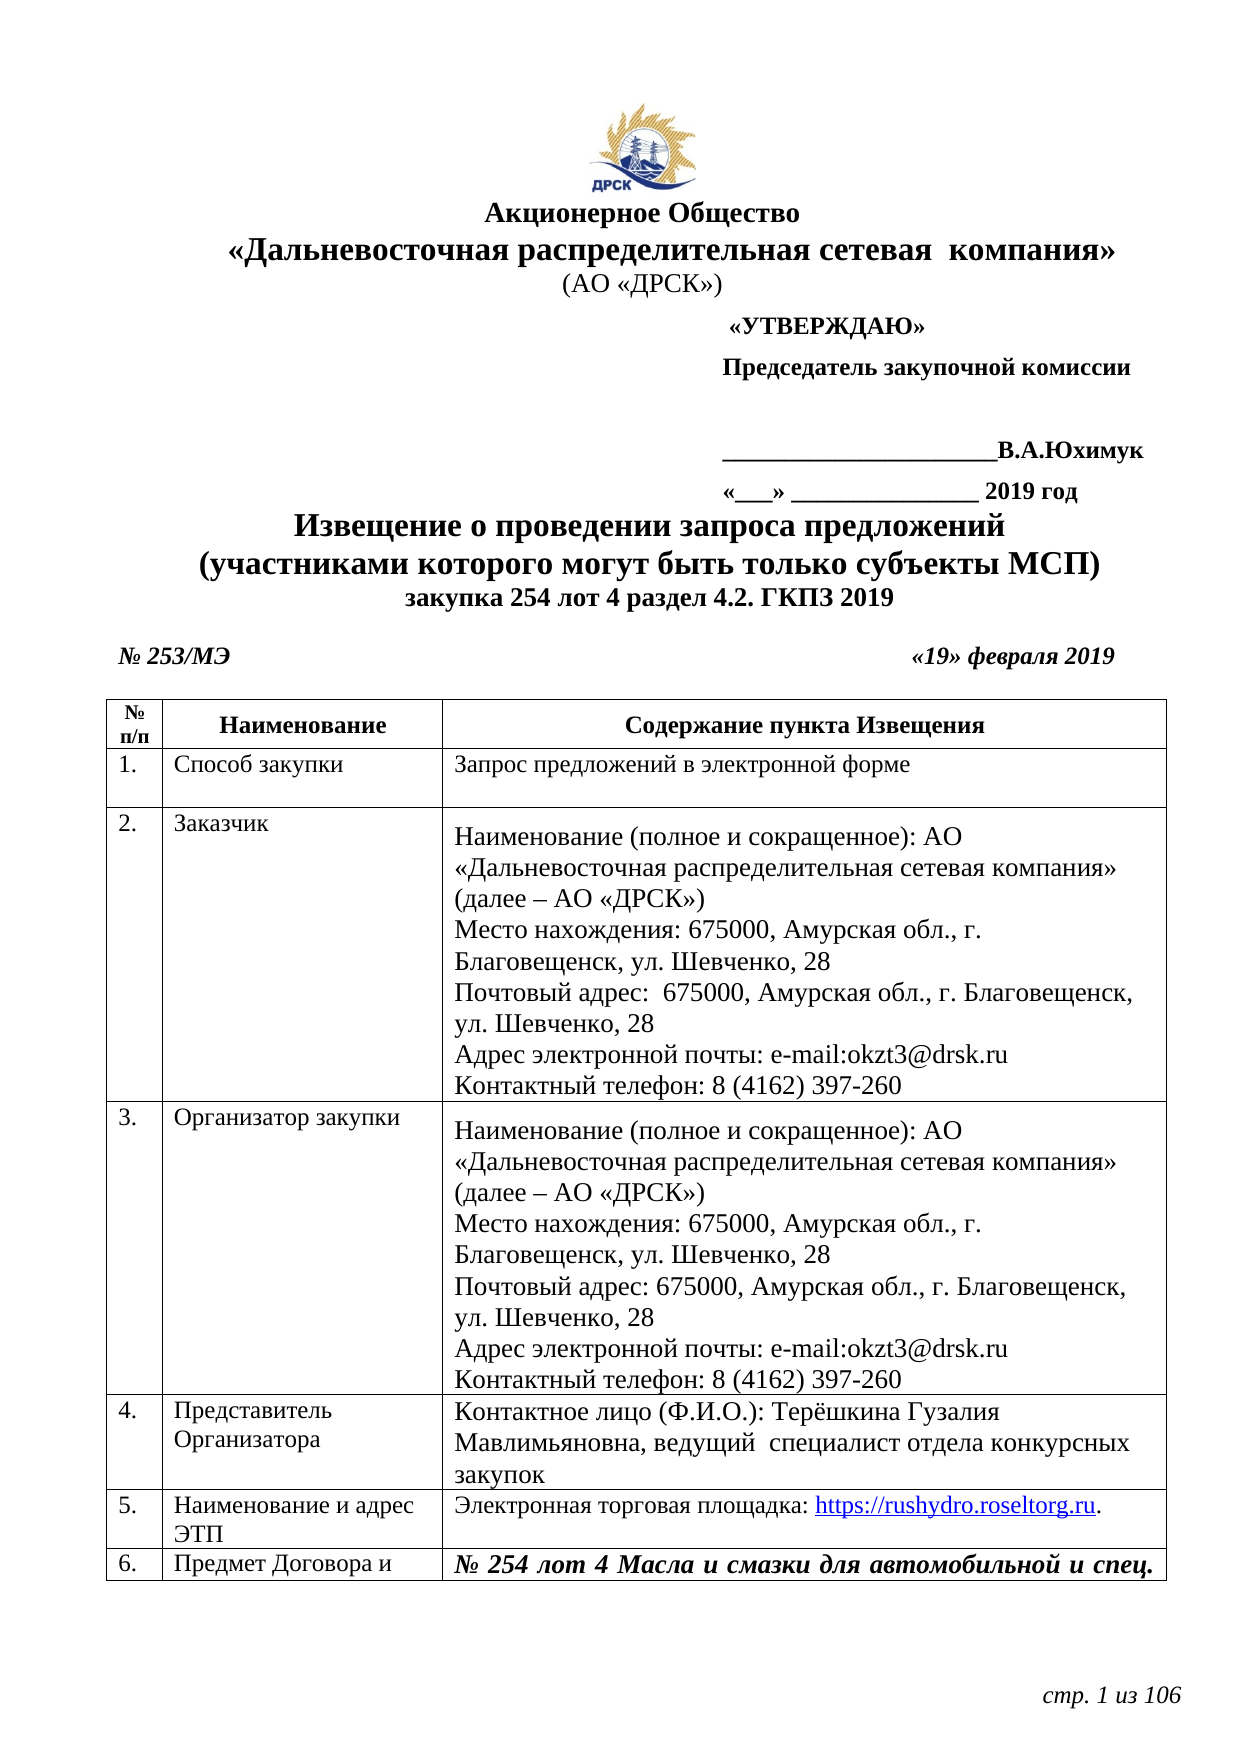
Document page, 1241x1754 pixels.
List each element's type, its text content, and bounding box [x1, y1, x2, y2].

table_cell Представитель Организатора [163, 1395, 442, 1489]
text ______________________В.А.Юхимук [722, 435, 1181, 464]
table_cell Контактное лицо (Ф.И.О.): Терёшкина Гузалия Мавлимьяновна, ведущий специалист отдела конкурсных закупок [443, 1395, 1166, 1489]
picture [588, 103, 697, 196]
table_header № п/п [107, 700, 162, 748]
table_cell Запрос предложений в электронной форме [443, 749, 1166, 807]
table_cell [107, 749, 162, 807]
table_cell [443, 1549, 1166, 1579]
table_cell [107, 1102, 162, 1394]
table_header Содержание пункта Извещения [443, 700, 1166, 748]
table_cell Заказчик [163, 808, 442, 1101]
table_cell Способ закупки [163, 749, 442, 807]
text Акционерное Общество [118, 196, 1166, 229]
table_cell [107, 1549, 162, 1579]
table_cell [107, 1395, 162, 1489]
text (АО «ДРСК») [118, 267, 1166, 299]
text «Дальневосточная распределительная сетевая компания» [118, 229, 1166, 267]
table_header Наименование [163, 700, 442, 748]
table_cell Наименование и адрес ЭТП [163, 1490, 442, 1547]
table_cell [107, 1490, 162, 1547]
table_cell [107, 808, 162, 1101]
table_cell Электронная торговая площадка: https://rushydro.roseltorg.ru. [443, 1490, 1166, 1547]
text № 253/МЭ «19» февраля 2019 [118, 641, 1181, 670]
table_cell Наименование (полное и сокращенное): АО «Дальневосточная распределительная сетевая компания» (далее – АО «ДРСК») Место нахождения: 675000, Амурская обл., г. Благовещенск, ул. Шевченко, 28 Почтовый адрес: 675000, Амурская обл., г. Благовещенск, ул. Шевченко, 28 Адрес электронной почты: e-mail:okzt3@drsk.ru Контактный телефон: 8 (4162) 397-260 [443, 808, 1166, 1101]
text закупка 254 лот 4 раздел 4.2. ГКПЗ 2019 [118, 582, 1181, 613]
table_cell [163, 1549, 442, 1579]
table_cell Организатор закупки [163, 1102, 442, 1394]
text «___» _______________ 2019 год [722, 476, 1181, 505]
text Извещение о проведении запроса предложений (участниками которого могут быть только субъекты МСП) [118, 505, 1181, 582]
table_cell Наименование (полное и сокращенное): АО «Дальневосточная распределительная сетевая компания» (далее – АО «ДРСК») Место нахождения: 675000, Амурская обл., г. Благовещенск, ул. Шевченко, 28 Почтовый адрес: 675000, Амурская обл., г. Благовещенск, ул. Шевченко, 28 Адрес электронной почты: e-mail:okzt3@drsk.ru Контактный телефон: 8 (4162) 397-260 [443, 1102, 1166, 1394]
text Председатель закупочной комиссии [722, 352, 1181, 381]
text «УТВЕРЖДАЮ» [722, 311, 1181, 340]
